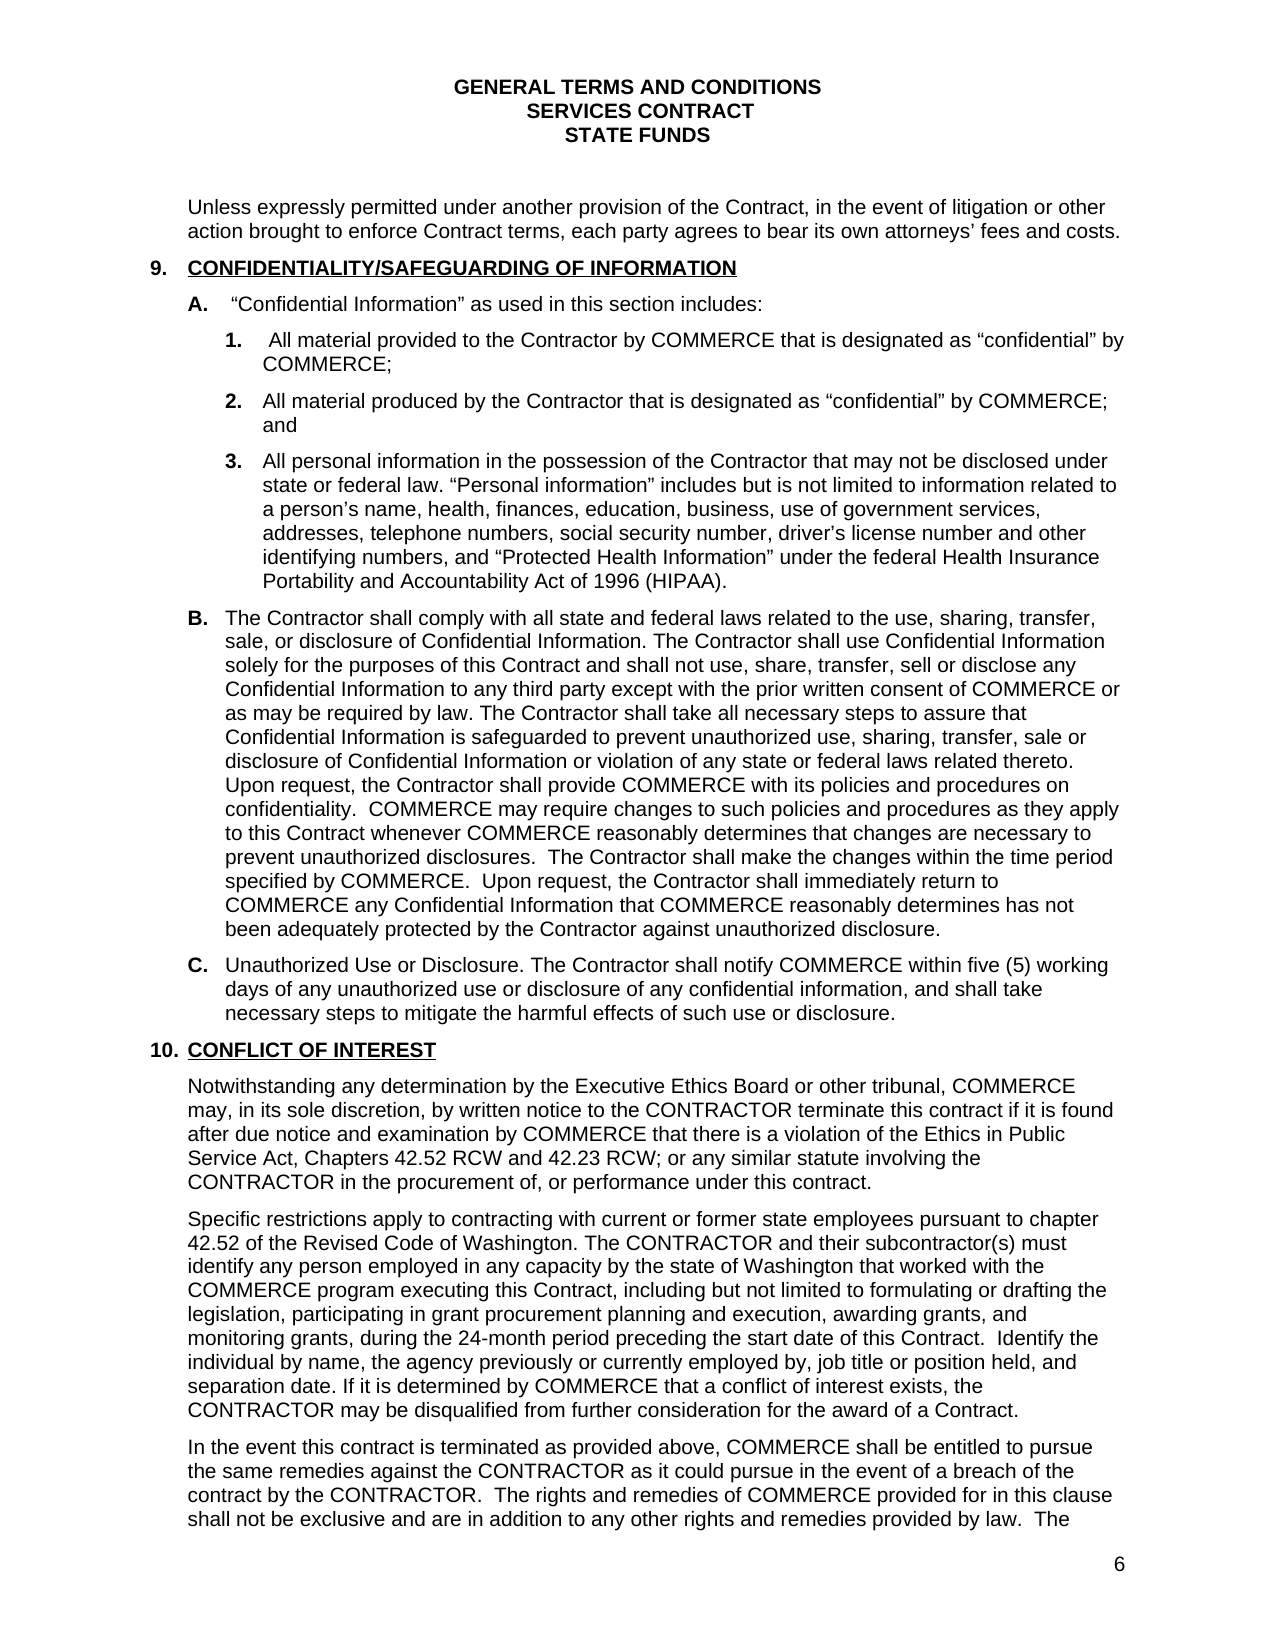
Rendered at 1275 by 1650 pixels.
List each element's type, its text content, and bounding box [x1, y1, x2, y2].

text Specific restrictions apply to contracting with current or former state employees pursuant to chapter 42.52 of the Revised Code of Washington. The CONTRACTOR and their subcontractor(s) must identify any person employed in any capacity by the state of Washington that worked with the COMMERCE program executing this Contract, including but not limited to formulating or drafting the legislation, participating in grant procurement planning and execution, awarding grants, and monitoring grants, during the 24-month period preceding the start date of this Contract. Identify the individual by name, the agency previously or currently employed by, job title or position held, and separation date. If it is determined by COMMERCE that a conflict of interest exists, the CONTRACTOR may be disqualified from further consideration for the award of a Contract. [187, 1206, 1125, 1422]
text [187, 1434, 1125, 1530]
text Unless expressly permitted under another provision of the Contract, in the event of litigation or other action brought to enforce Contract terms, each party agrees to bear its own attorneys’ fees and costs. [187, 195, 1125, 243]
list All material provided to the Contractor by COMMERCE that is designated as “confidential” by COMMERCE; [225, 328, 1125, 376]
list CONFIDENTIALITY/SAFEGUARDING OF INFORMATION [150, 255, 1125, 279]
list The Contractor shall comply with all state and federal laws related to the use, sharing, transfer, sale, or disclosure of Confidential Information. The Contractor shall use Confidential Information solely for the purposes of this Contract and shall not use, share, transfer, sell or disclose any Confidential Information to any third party except with the prior written consent of COMMERCE or as may be required by law. The Contractor shall take all necessary steps to assure that Confidential Information is safeguarded to prevent unauthorized use, sharing, transfer, sale or disclosure of Confidential Information or violation of any state or federal laws related thereto. Upon request, the Contractor shall provide COMMERCE with its policies and procedures on confidentiality. COMMERCE may require changes to such policies and procedures as they apply to this Contract whenever COMMERCE reasonably determines that changes are necessary to prevent unauthorized disclosures. The Contractor shall make the changes within the time period specified by COMMERCE. Upon request, the Contractor shall immediately return to COMMERCE any Confidential Information that COMMERCE reasonably determines has not been adequately protected by the Contractor against unauthorized disclosure. [187, 605, 1125, 941]
text Notwithstanding any determination by the Executive Ethics Board or other tribunal, COMMERCE may, in its sole discretion, by written notice to the CONTRACTOR terminate this contract if it is found after due notice and examination by COMMERCE that there is a violation of the Ethics in Public Service Act, Chapters 42.52 RCW and 42.23 RCW; or any similar statute involving the CONTRACTOR in the procurement of, or performance under this contract. [187, 1074, 1125, 1194]
list All material produced by the Contractor that is designated as “confidential” by COMMERCE; and [225, 389, 1125, 437]
list All personal information in the possession of the Contractor that may not be disclosed under state or federal law. “Personal information” includes but is not limited to information related to a person’s name, health, finances, education, business, use of government services, addresses, telephone numbers, social security number, driver’s license number and other identifying numbers, and “Protected Health Information” under the federal Health Insurance Portability and Accountability Act of 1996 (HIPAA). [225, 449, 1125, 593]
list “Confidential Information” as used in this section includes: [187, 292, 1125, 316]
list CONFLICT OF INTEREST [150, 1038, 1125, 1062]
list Unauthorized Use or Disclosure. The Contractor shall notify COMMERCE within five (5) working days of any unauthorized use or disclosure of any confidential information, and shall take necessary steps to mitigate the harmful effects of such use or disclosure. [187, 953, 1125, 1025]
